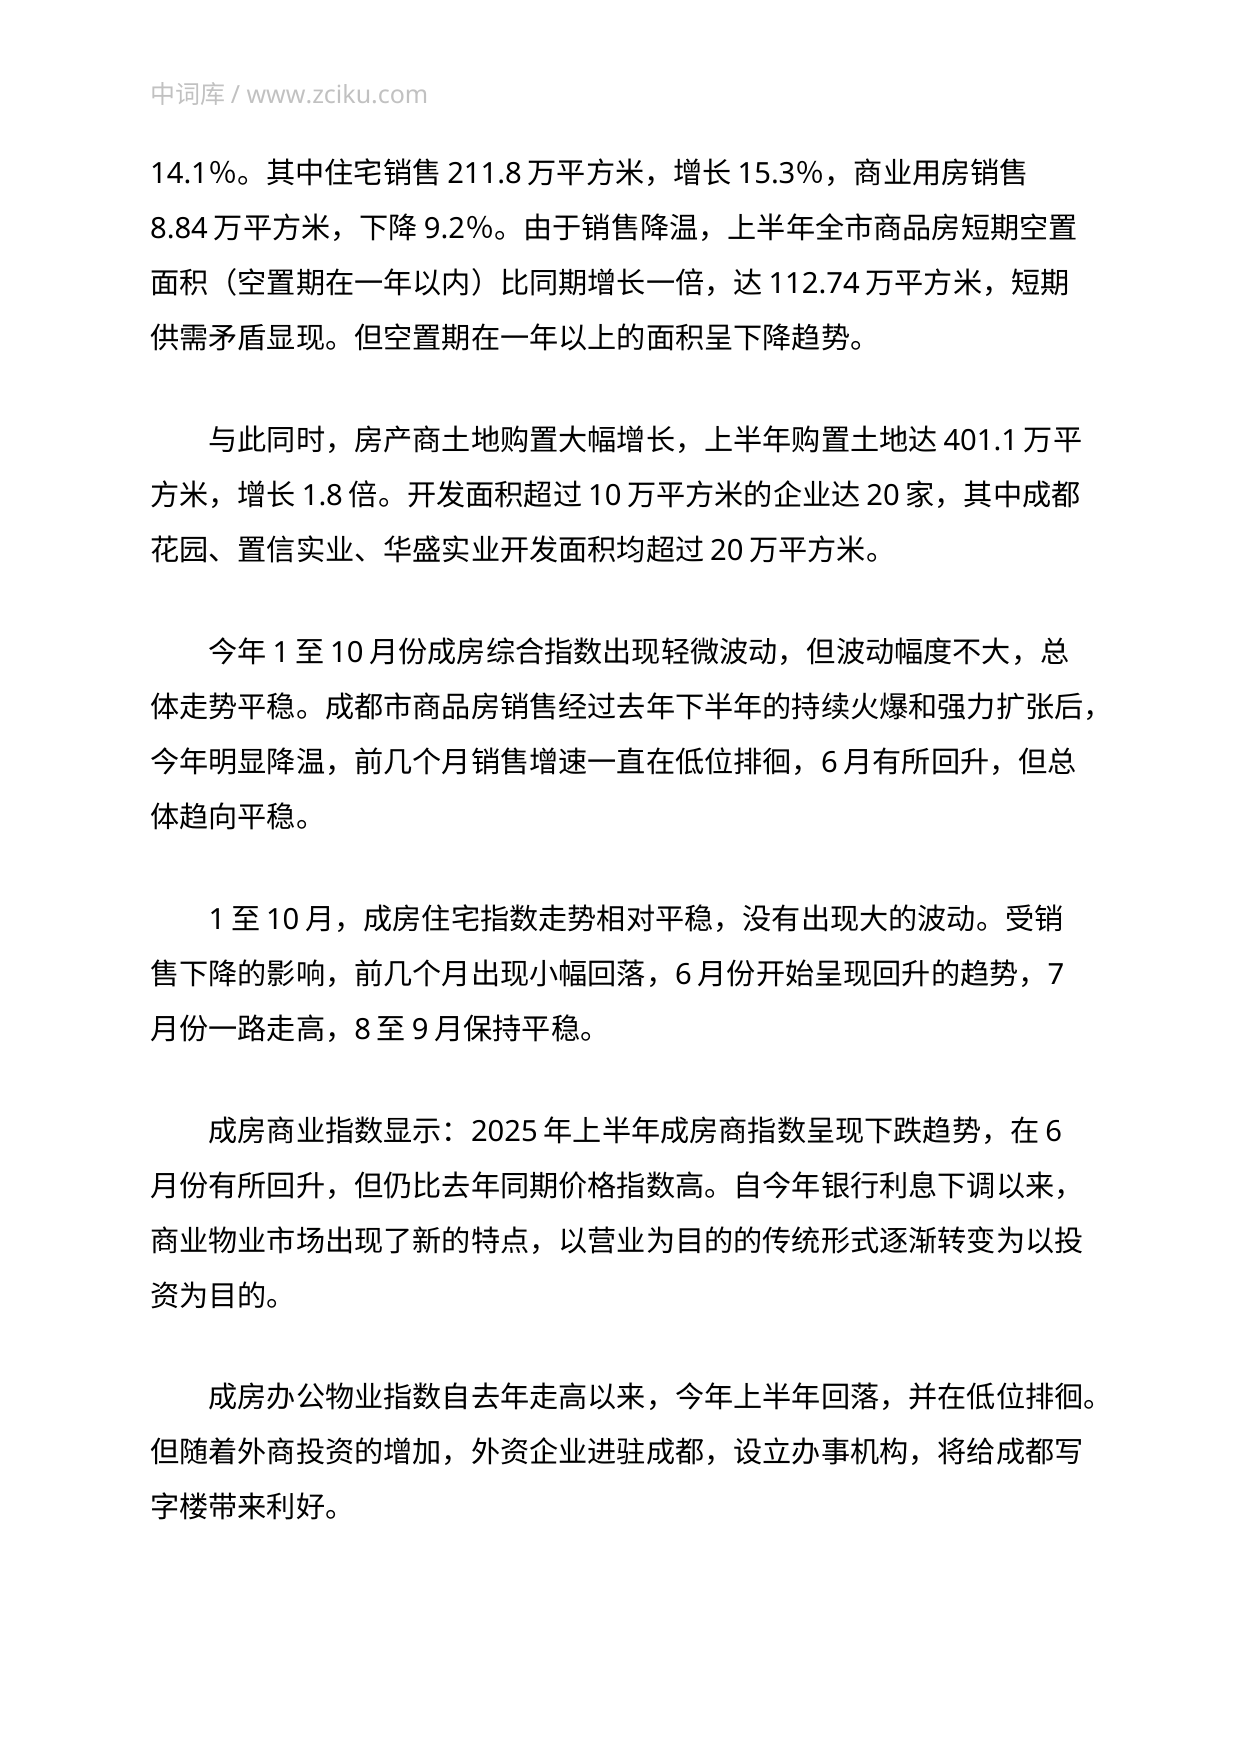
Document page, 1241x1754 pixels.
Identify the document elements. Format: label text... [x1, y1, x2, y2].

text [150, 150, 1090, 357]
text 今年1至10月份成房综合指数出现轻微波动，但波动幅度不大，总体走势平稳。成都市商品房销售经过去年下半年的持续火爆和强力扩张后，今年明显降温，前几个月销售增速一直在低位排徊，6月有所回升，但总体趋向平稳。 [150, 629, 1090, 836]
text 1至10月，成房住宅指数走势相对平稳，没有出现大的波动。受销售下降的影响，前几个月出现小幅回落，6月份开始呈现回升的趋势，7月份一路走高，8至9月保持平稳。 [150, 895, 1090, 1048]
text 与此同时，房产商土地购置大幅增长，上半年购置土地达401.1万平方米，增长1.8倍。开发面积超过10万平方米的企业达20家，其中成都花园、置信实业、华盛实业开发面积均超过20万平方米。 [150, 417, 1090, 569]
text 成房办公物业指数自去年走高以来，今年上半年回落，并在低位排徊。但随着外商投资的增加，外资企业进驻成都，设立办事机构，将给成都写字楼带来利好。 [150, 1374, 1090, 1526]
text 成房商业指数显示：2025年上半年成房商指数呈现下跌趋势，在6月份有所回升，但仍比去年同期价格指数高。自今年银行利息下调以来，商业物业市场出现了新的特点，以营业为目的的传统形式逐渐转变为以投资为目的。 [150, 1107, 1090, 1314]
